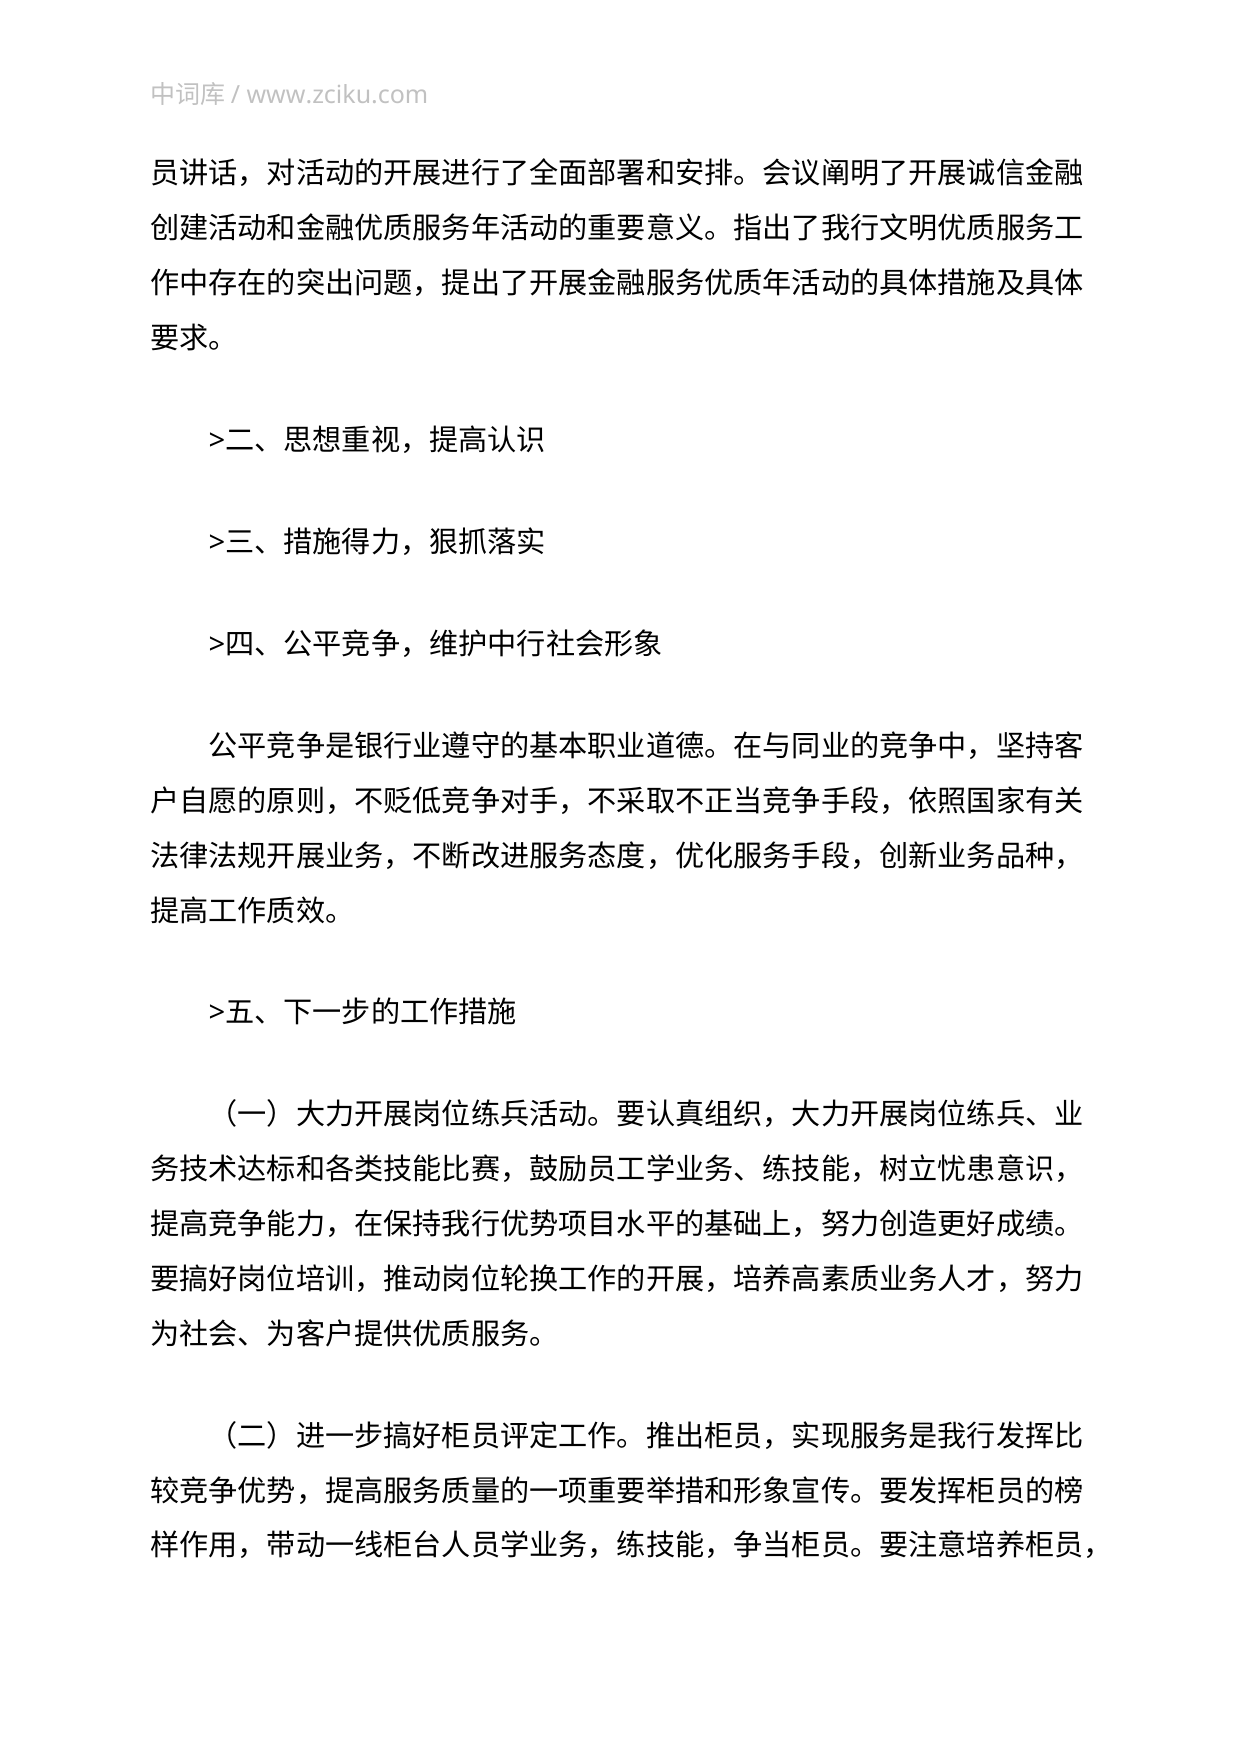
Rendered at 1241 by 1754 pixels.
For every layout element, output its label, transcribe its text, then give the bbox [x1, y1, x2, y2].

text >五、下一步的工作措施 [150, 989, 1090, 1031]
text >二、思想重视，提高认识 [150, 416, 1090, 459]
text >三、措施得力，狠抓落实 [150, 518, 1090, 561]
text >四、公平竞争，维护中行社会形象 [150, 620, 1090, 663]
text （一）大力开展岗位练兵活动。要认真组织，大力开展岗位练兵、业务技术达标和各类技能比赛，鼓励员工学业务、练技能，树立忧患意识，提高竞争能力，在保持我行优势项目水平的基础上，努力创造更好成绩。要搞好岗位培训，推动岗位轮换工作的开展，培养高素质业务人才，努力为社会、为客户提供优质服务。 [150, 1091, 1090, 1353]
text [150, 1412, 1090, 1564]
text 公平竞争是银行业遵守的基本职业道德。在与同业的竞争中，坚持客户自愿的原则，不贬低竞争对手，不采取不正当竞争手段，依照国家有关法律法规开展业务，不断改进服务态度，优化服务手段，创新业务品种，提高工作质效。 [150, 722, 1090, 929]
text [150, 150, 1090, 357]
